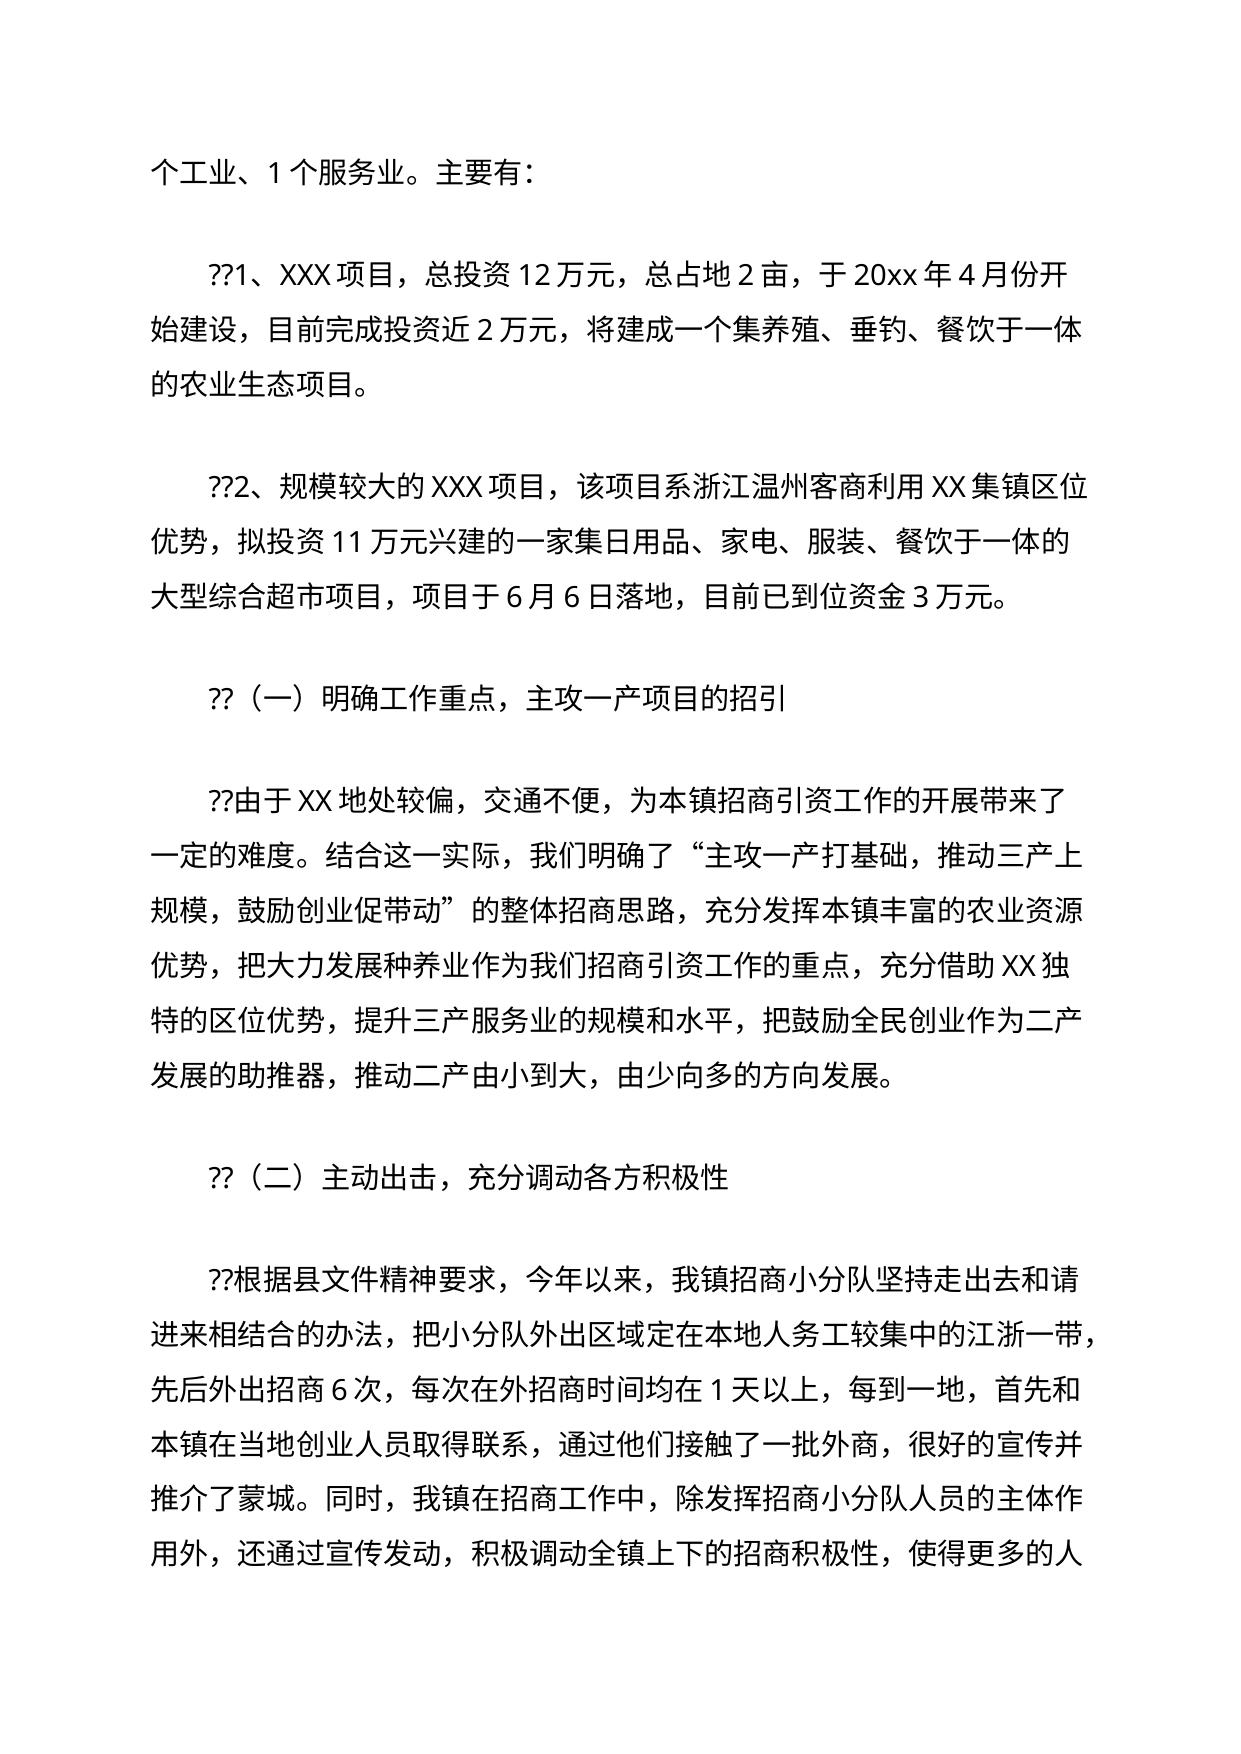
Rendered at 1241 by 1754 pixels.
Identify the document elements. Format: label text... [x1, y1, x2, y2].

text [150, 1256, 1090, 1573]
text ??（二）主动出击，充分调动各方积极性 [150, 1154, 1090, 1197]
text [150, 150, 1090, 192]
text ??由于XX地处较偏，交通不便，为本镇招商引资工作的开展带来了一定的难度。结合这一实际，我们明确了“主攻一产打基础，推动三产上规模，鼓励创业促带动”的整体招商思路，充分发挥本镇丰富的农业资源优势，把大力发展种养业作为我们招商引资工作的重点，充分借助XX独特的区位优势，提升三产服务业的规模和水平，把鼓励全民创业作为二产发展的助推器，推动二产由小到大，由少向多的方向发展。 [150, 778, 1090, 1095]
text ??2、规模较大的XXX项目，该项目系浙江温州客商利用XX集镇区位优势，拟投资11万元兴建的一家集日用品、家电、服装、餐饮于一体的大型综合超市项目，项目于6月6日落地，目前已到位资金3万元。 [150, 464, 1090, 616]
text ??1、XXX项目，总投资12万元，总占地2亩，于20xx年4月份开始建设，目前完成投资近2万元，将建成一个集养殖、垂钓、餐饮于一体的农业生态项目。 [150, 252, 1090, 404]
text ??（一）明确工作重点，主攻一产项目的招引 [150, 676, 1090, 718]
